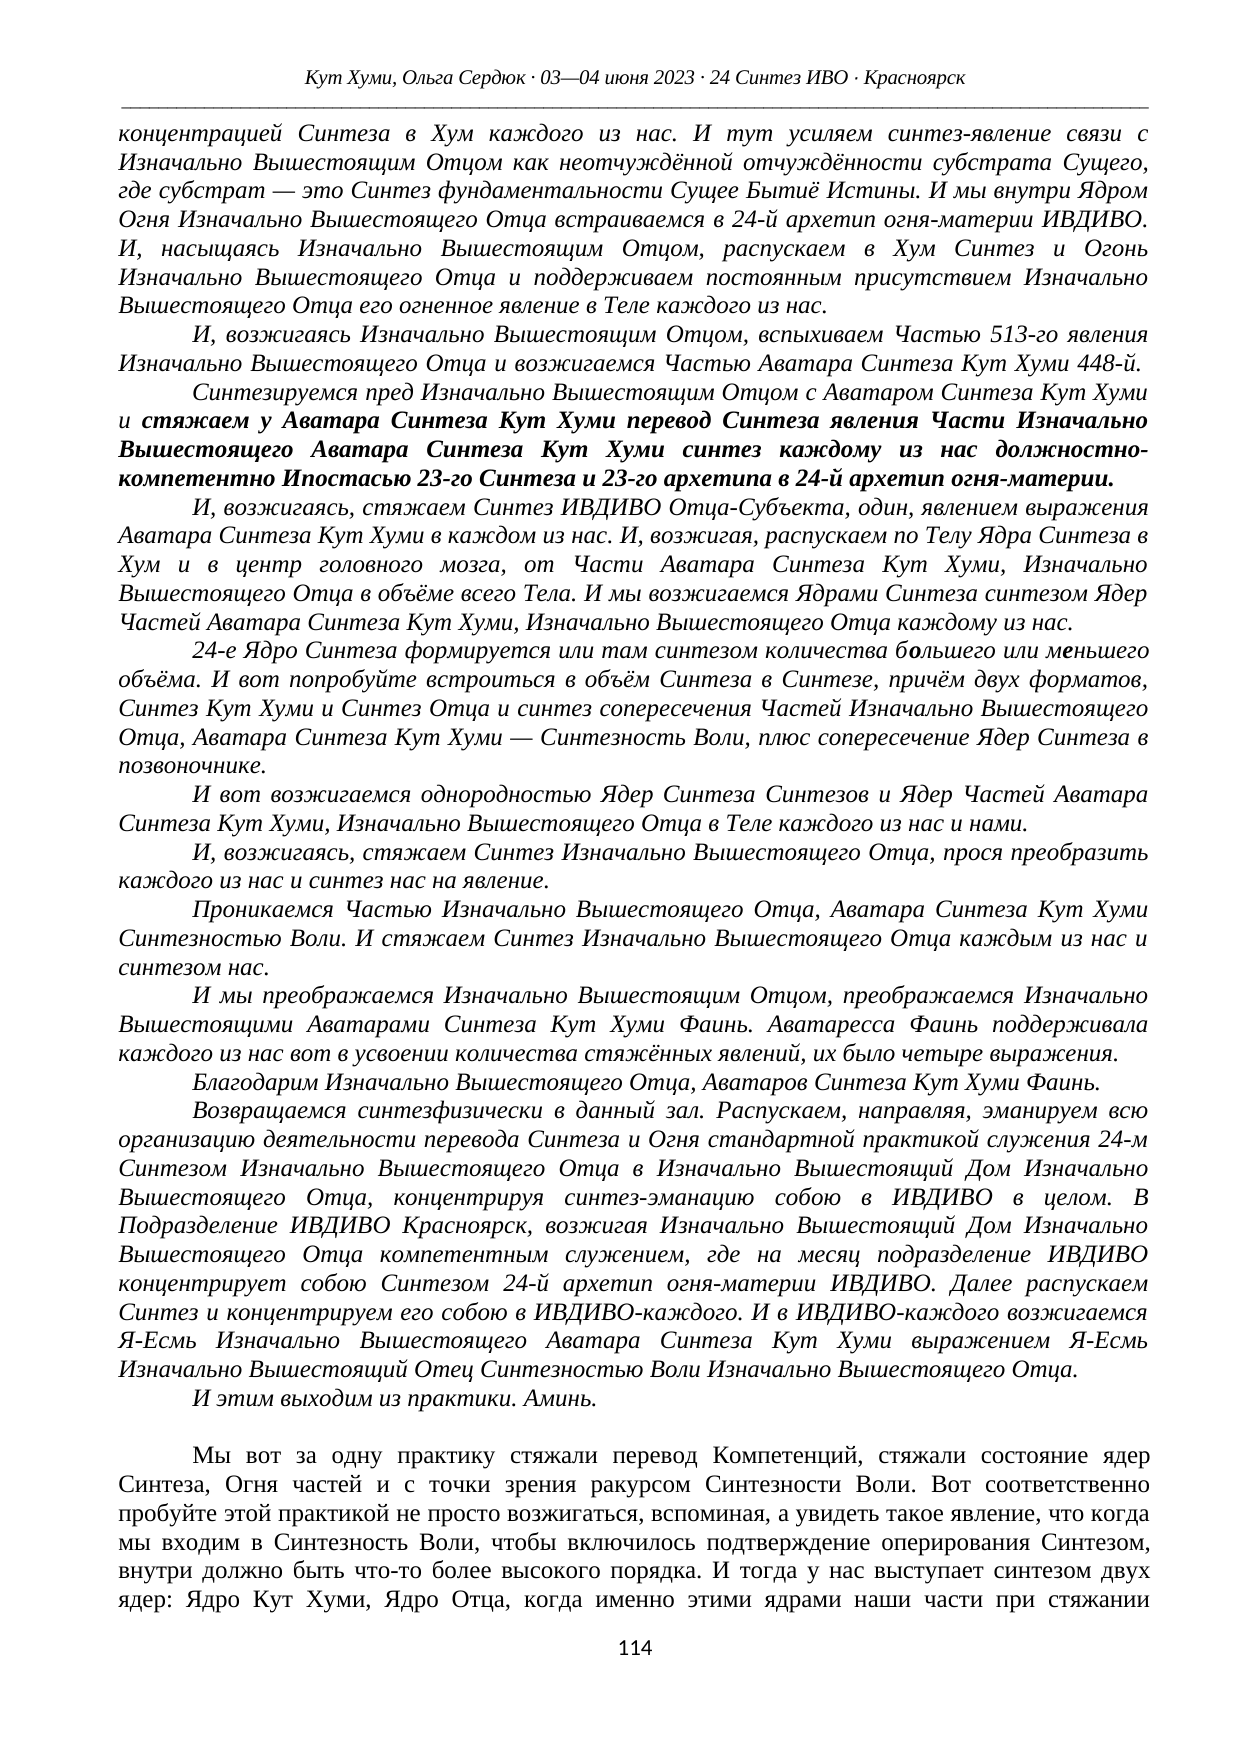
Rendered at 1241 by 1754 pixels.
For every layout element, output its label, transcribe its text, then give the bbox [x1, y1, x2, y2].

text 24-е Ядро Синтеза формируется или там синтезом количества большего или меньшего объёма. И вот попробуйте встроиться в объём Синтеза в Синтезе, причём двух форматов, Синтез Кут Хуми и Синтез Отца и синтез сопересечения Частей Изначально Вышестоящего Отца, Аватара Синтеза Кут Хуми — Синтезность Воли, плюс сопересечение Ядер Синтеза в позвоночнике. [118, 636, 1152, 779]
text И вот возжигаемся однородностью Ядер Синтеза Синтезов и Ядер Частей Аватара Синтеза Кут Хуми, Изначально Вышестоящего Отца в Теле каждого из нас и нами. [118, 779, 1152, 837]
text И, возжигаясь Изначально Вышестоящим Отцом, вспыхиваем Частью 513-го явления Изначально Вышестоящего Отца и возжигаемся Частью Аватара Синтеза Кут Хуми 448-й. Синтезируемся пред Изначально Вышестоящим Отцом с Аватаром Синтеза Кут Хуми и стяжаем у Аватара Синтеза Кут Хуми перевод Синтеза явления Части Изначально Вышестоящего Аватара Синтеза Кут Хуми синтез каждому из нас должностно-компетентно Ипостасью 23-го Синтеза и 23-го архетипа в 24-й архетип огня-материи. [118, 319, 1152, 492]
text Проникаемся Частью Изначально Вышестоящего Отца, Аватара Синтеза Кут Хуми Синтезностью Воли. И стяжаем Синтез Изначально Вышестоящего Отца каждым из нас и синтезом нас. [118, 894, 1152, 981]
text И, возжигаясь, стяжаем Синтез Изначально Вышестоящего Отца, прося преобразить каждого из нас и синтез нас на явление. [118, 837, 1152, 894]
text И этим выходим из практики. Аминь. [118, 1383, 1152, 1412]
text Возвращаемся синтезфизически в данный зал. Распускаем, направляя, эманируем всю организацию деятельности перевода Синтеза и Огня стандартной практикой служения 24-м Синтезом Изначально Вышестоящего Отца в Изначально Вышестоящий Дом Изначально Вышестоящего Отца, концентрируя синтез-эманацию собою в ИВДИВО в целом. В Подразделение ИВДИВО Красноярск, возжигая Изначально Вышестоящий Дом Изначально Вышестоящего Отца компетентным служением, где на месяц подразделение ИВДИВО концентрирует собою Синтезом 24-й архетип огня-материи ИВДИВО. Далее распускаем Синтез и концентрируем его собою в ИВДИВО-каждого. И в ИВДИВО-каждого возжигаемся Я-Есмь Изначально Вышестоящего Аватара Синтеза Кут Хуми выражением Я-Есмь Изначально Вышестоящий Отец Синтезностью Воли Изначально Вышестоящего Отца. [118, 1096, 1152, 1383]
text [118, 118, 1152, 319]
text И, возжигаясь, стяжаем Синтез ИВДИВО Отца-Субъекта, один, явлением выражения Аватара Синтеза Кут Хуми в каждом из нас. И, возжигая, распускаем по Телу Ядра Синтеза в Хум и в центр головного мозга, от Части Аватара Синтеза Кут Хуми, Изначально Вышестоящего Отца в объёме всего Тела. И мы возжигаемся Ядрами Синтеза синтезом Ядер Частей Аватара Синтеза Кут Хуми, Изначально Вышестоящего Отца каждому из нас. [118, 492, 1152, 636]
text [118, 1441, 1152, 1613]
text И мы преображаемся Изначально Вышестоящим Отцом, преображаемся Изначально Вышестоящими Аватарами Синтеза Кут Хуми Фаинь. Аватаресса Фаинь поддерживала каждого из нас вот в усвоении количества стяжённых явлений, их было четыре выражения. [118, 981, 1152, 1067]
text Благодарим Изначально Вышестоящего Отца, Аватаров Синтеза Кут Хуми Фаинь. [118, 1067, 1152, 1096]
